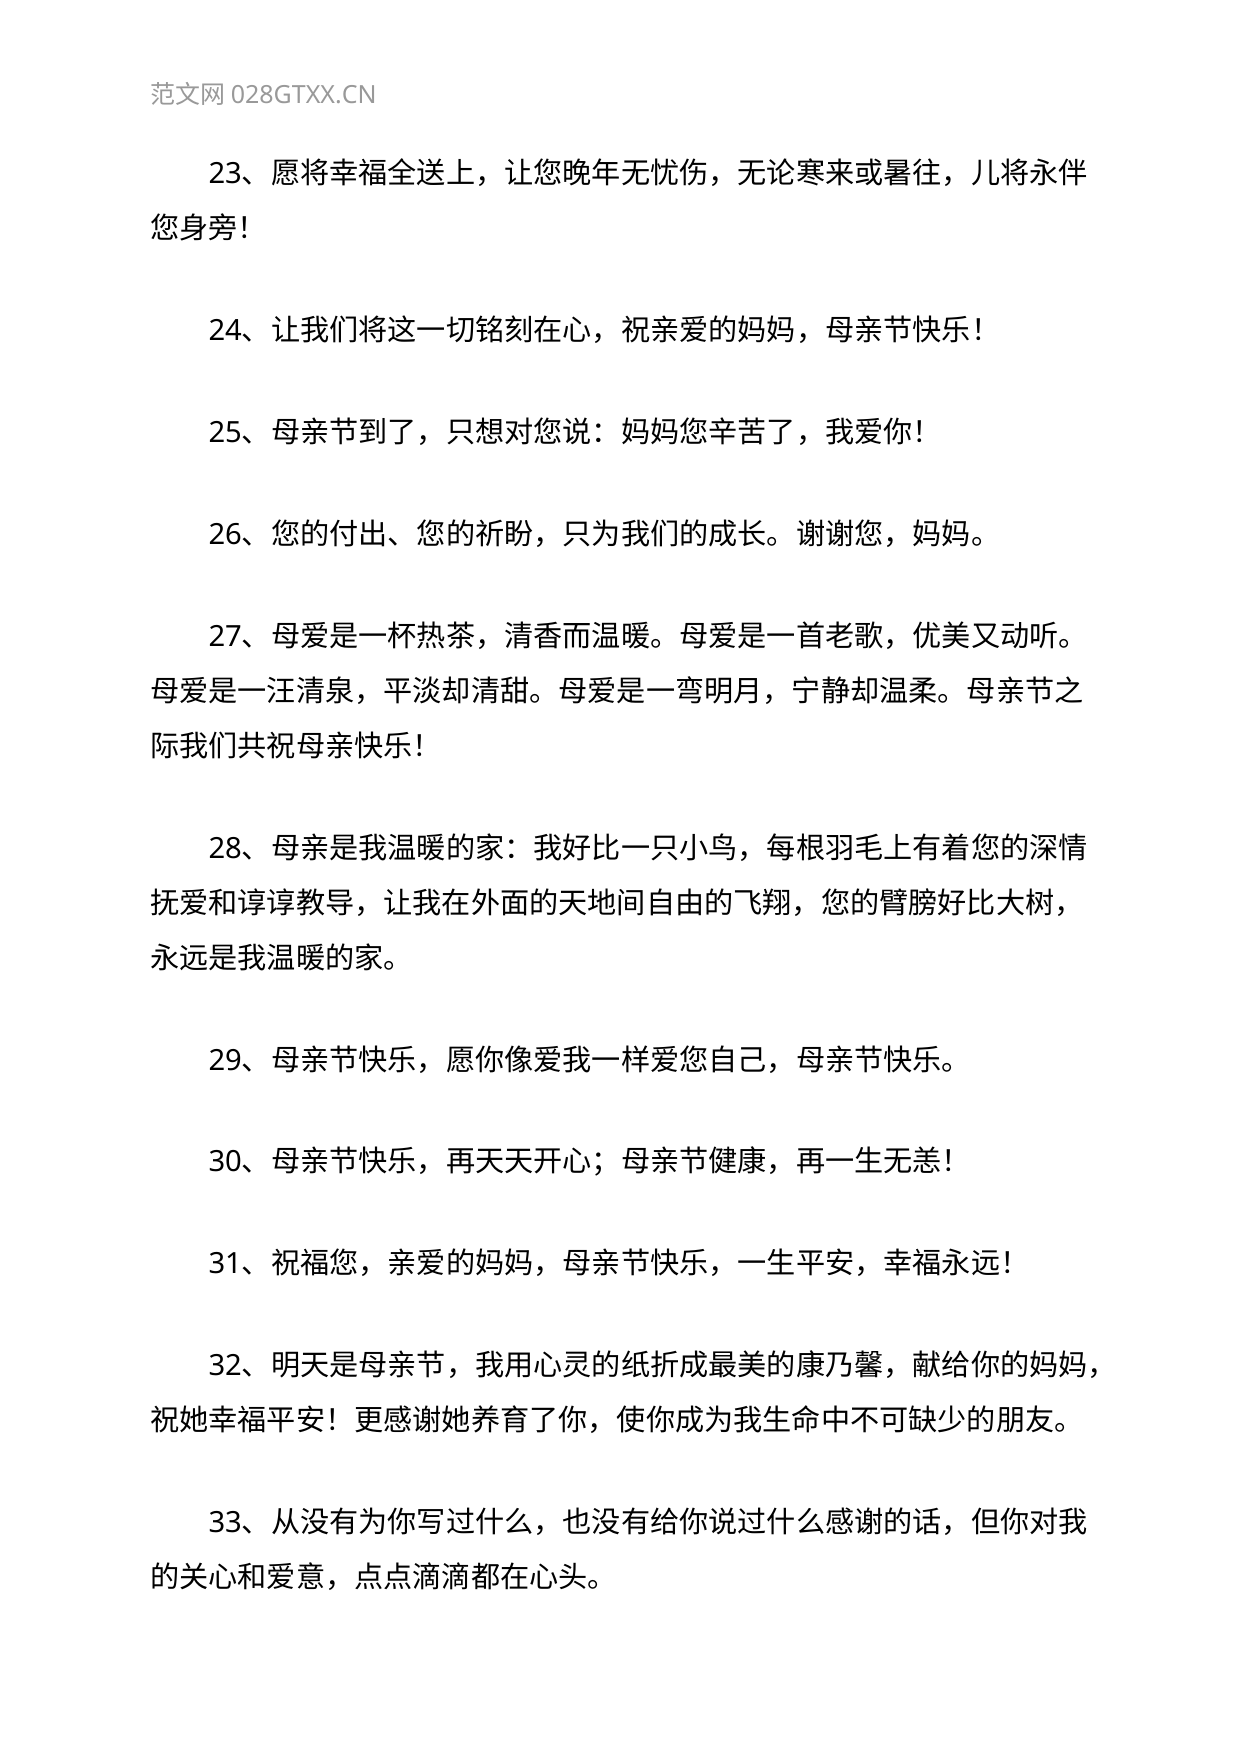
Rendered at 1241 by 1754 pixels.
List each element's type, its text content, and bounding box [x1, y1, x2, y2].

text 25、母亲节到了，只想对您说：妈妈您辛苦了，我爱你！ [150, 409, 1090, 451]
text 33、从没有为你写过什么，也没有给你说过什么感谢的话，但你对我的关心和爱意，点点滴滴都在心头。 [150, 1499, 1090, 1596]
text 31、祝福您，亲爱的妈妈，母亲节快乐，一生平安，幸福永远！ [150, 1240, 1090, 1282]
text 27、母爱是一杯热茶，清香而温暖。母爱是一首老歌，优美又动听。母爱是一汪清泉，平淡却清甜。母爱是一弯明月，宁静却温柔。母亲节之际我们共祝母亲快乐！ [150, 613, 1090, 765]
text 26、您的付出、您的祈盼，只为我们的成长。谢谢您，妈妈。 [150, 511, 1090, 553]
text 28、母亲是我温暖的家：我好比一只小鸟，每根羽毛上有着您的深情抚爱和谆谆教导，让我在外面的天地间自由的飞翔，您的臂膀好比大树，永远是我温暖的家。 [150, 824, 1090, 977]
text 32、明天是母亲节，我用心灵的纸折成最美的康乃馨，献给你的妈妈，祝她幸福平安！更感谢她养育了你，使你成为我生命中不可缺少的朋友。 [150, 1342, 1090, 1439]
text 29、母亲节快乐，愿你像爱我一样爱您自己，母亲节快乐。 [150, 1036, 1090, 1078]
text 30、母亲节快乐，再天天开心；母亲节健康，再一生无恙！ [150, 1138, 1090, 1180]
text 24、让我们将这一切铭刻在心，祝亲爱的妈妈，母亲节快乐！ [150, 307, 1090, 349]
text 23、愿将幸福全送上，让您晚年无忧伤，无论寒来或暑往，儿将永伴您身旁！ [150, 150, 1090, 247]
